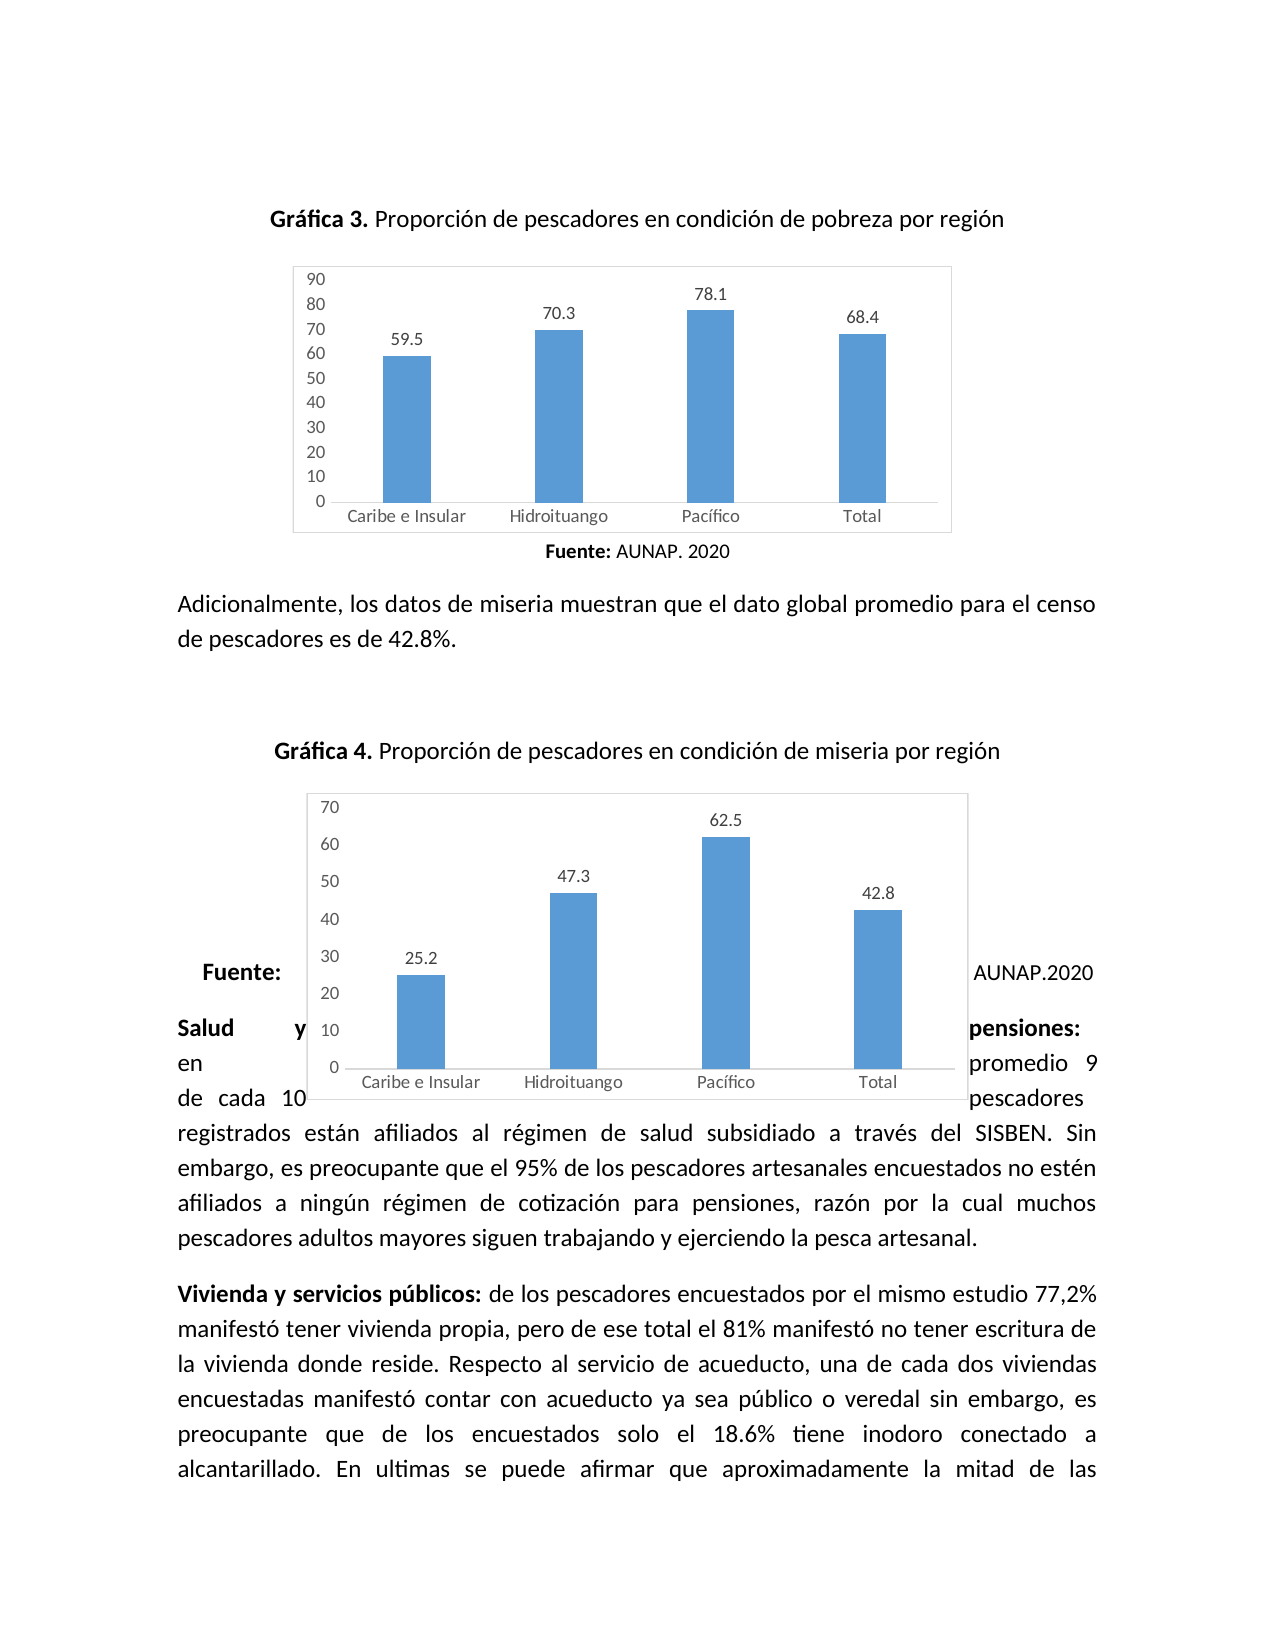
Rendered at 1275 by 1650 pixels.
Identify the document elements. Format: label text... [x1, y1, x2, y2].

text Gráfica 4. Proporción de pescadores en condición de miseria por región [177, 735, 1098, 766]
text Fuente: AUNAP.2020 [177, 956, 306, 987]
text Adicionalmente, los datos de miseria muestran que el dato global promedio para el censo de pescadores es de 42.8%. [177, 588, 1098, 654]
text Fuente: AUNAP. 2020 [177, 538, 1098, 564]
text Salud y pensiones: en promedio 9 de cada 10 pescadores registrados están afiliados al régimen de salud subsidiado a través del SISBEN. Sin embargo, es preocupante que el 95% de los pescadores artesanales encuestados no estén afiliados a ningún régimen de cotización para pensiones, razón por la cual muchos pescadores adultos mayores siguen trabajando y ejerciendo la pesca artesanal. [177, 1012, 1098, 1252]
text Gráfica 3. Proporción de pescadores en condición de pobreza por región [177, 203, 1098, 234]
text Fuente: AUNAP.2020 [969, 956, 1098, 987]
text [177, 1278, 1098, 1483]
